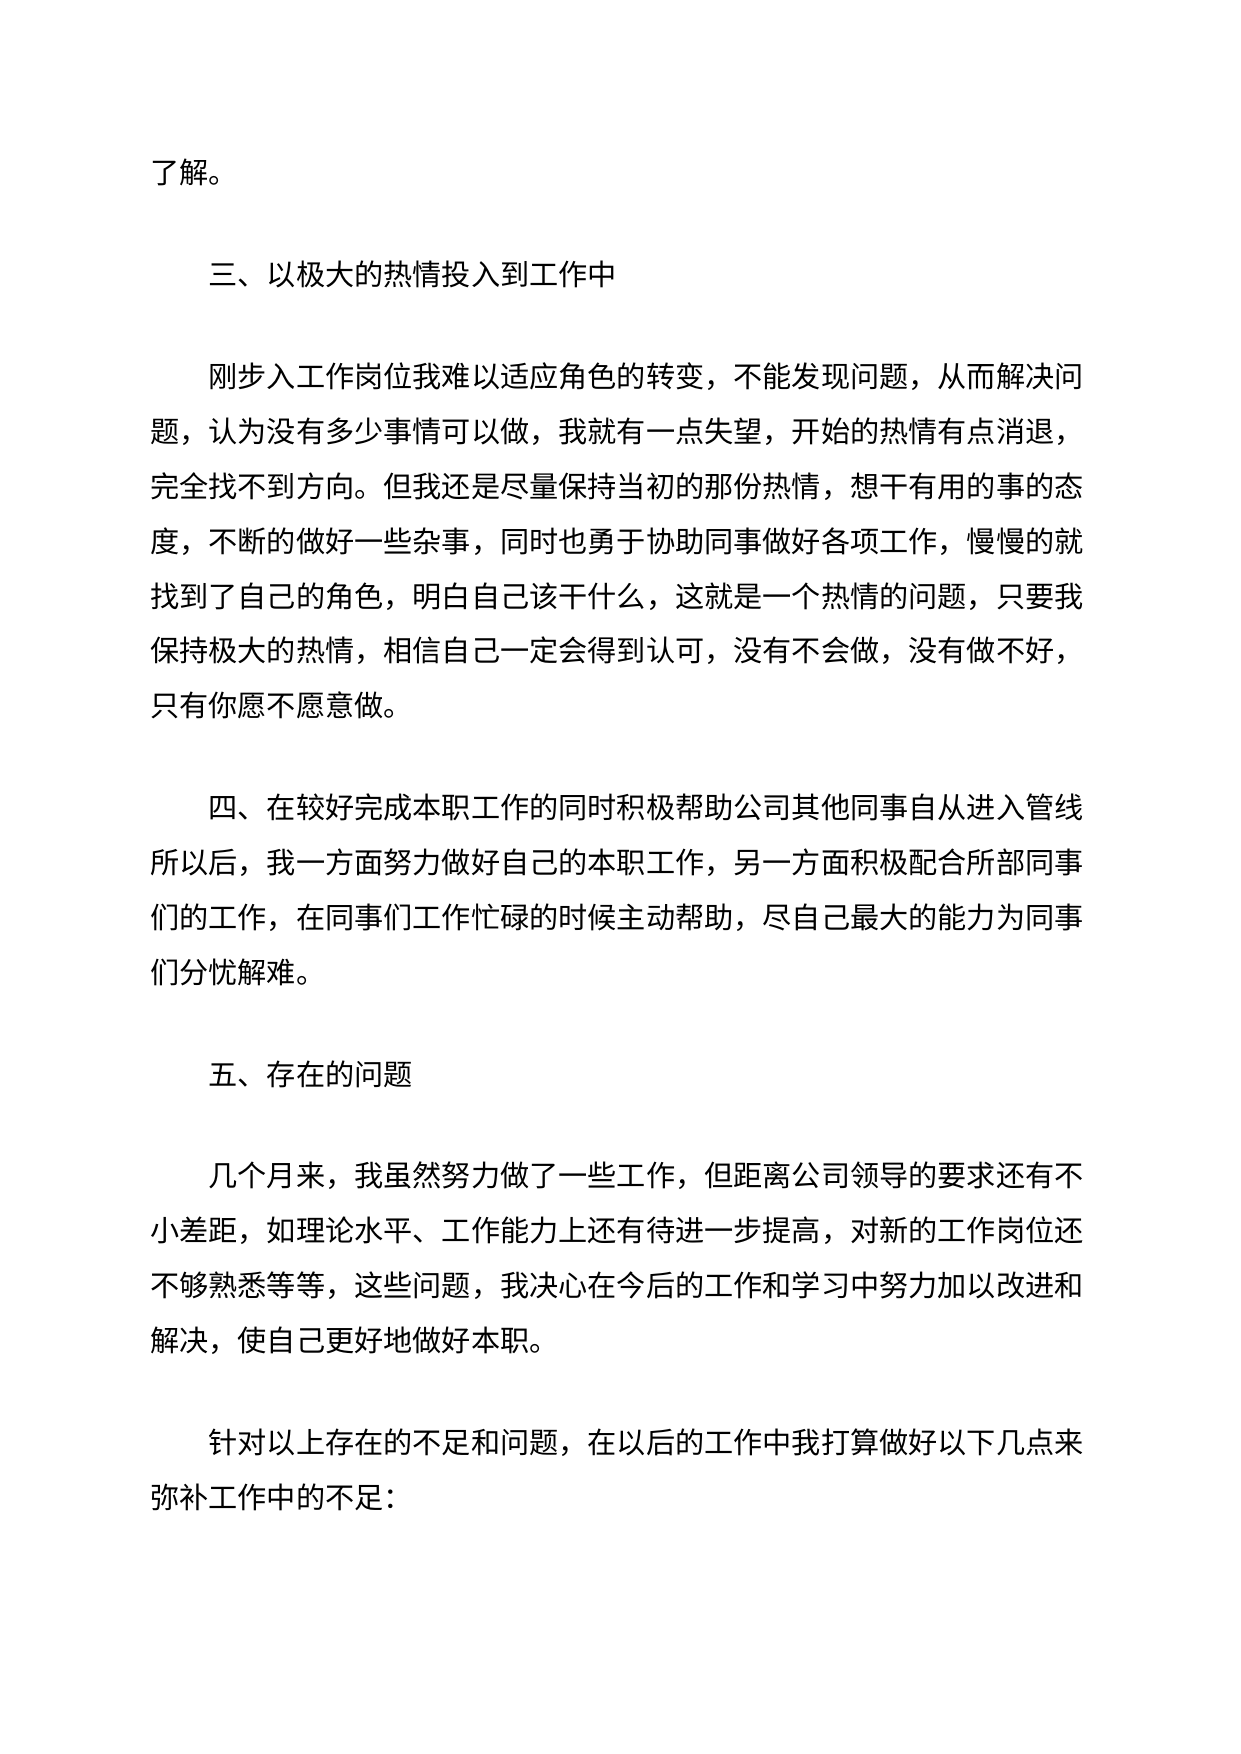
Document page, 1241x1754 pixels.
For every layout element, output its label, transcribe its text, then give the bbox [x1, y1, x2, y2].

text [150, 150, 1090, 192]
text 几个月来，我虽然努力做了一些工作，但距离公司领导的要求还有不小差距，如理论水平、工作能力上还有待进一步提高，对新的工作岗位还不够熟悉等等，这些问题，我决心在今后的工作和学习中努力加以改进和解决，使自己更好地做好本职。 [150, 1153, 1090, 1360]
text 四、在较好完成本职工作的同时积极帮助公司其他同事自从进入管线所以后，我一方面努力做好自己的本职工作，另一方面积极配合所部同事们的工作，在同事们工作忙碌的时候主动帮助，尽自己最大的能力为同事们分忧解难。 [150, 785, 1090, 992]
text 刚步入工作岗位我难以适应角色的转变，不能发现问题，从而解决问题，认为没有多少事情可以做，我就有一点失望，开始的热情有点消退，完全找不到方向。但我还是尽量保持当初的那份热情，想干有用的事的态度，不断的做好一些杂事，同时也勇于协助同事做好各项工作，慢慢的就找到了自己的角色，明白自己该干什么，这就是一个热情的问题，只要我保持极大的热情，相信自己一定会得到认可，没有不会做，没有做不好，只有你愿不愿意做。 [150, 353, 1090, 725]
text 五、存在的问题 [150, 1051, 1090, 1093]
text 针对以上存在的不足和问题，在以后的工作中我打算做好以下几点来弥补工作中的不足： [150, 1419, 1090, 1517]
text 三、以极大的热情投入到工作中 [150, 252, 1090, 294]
